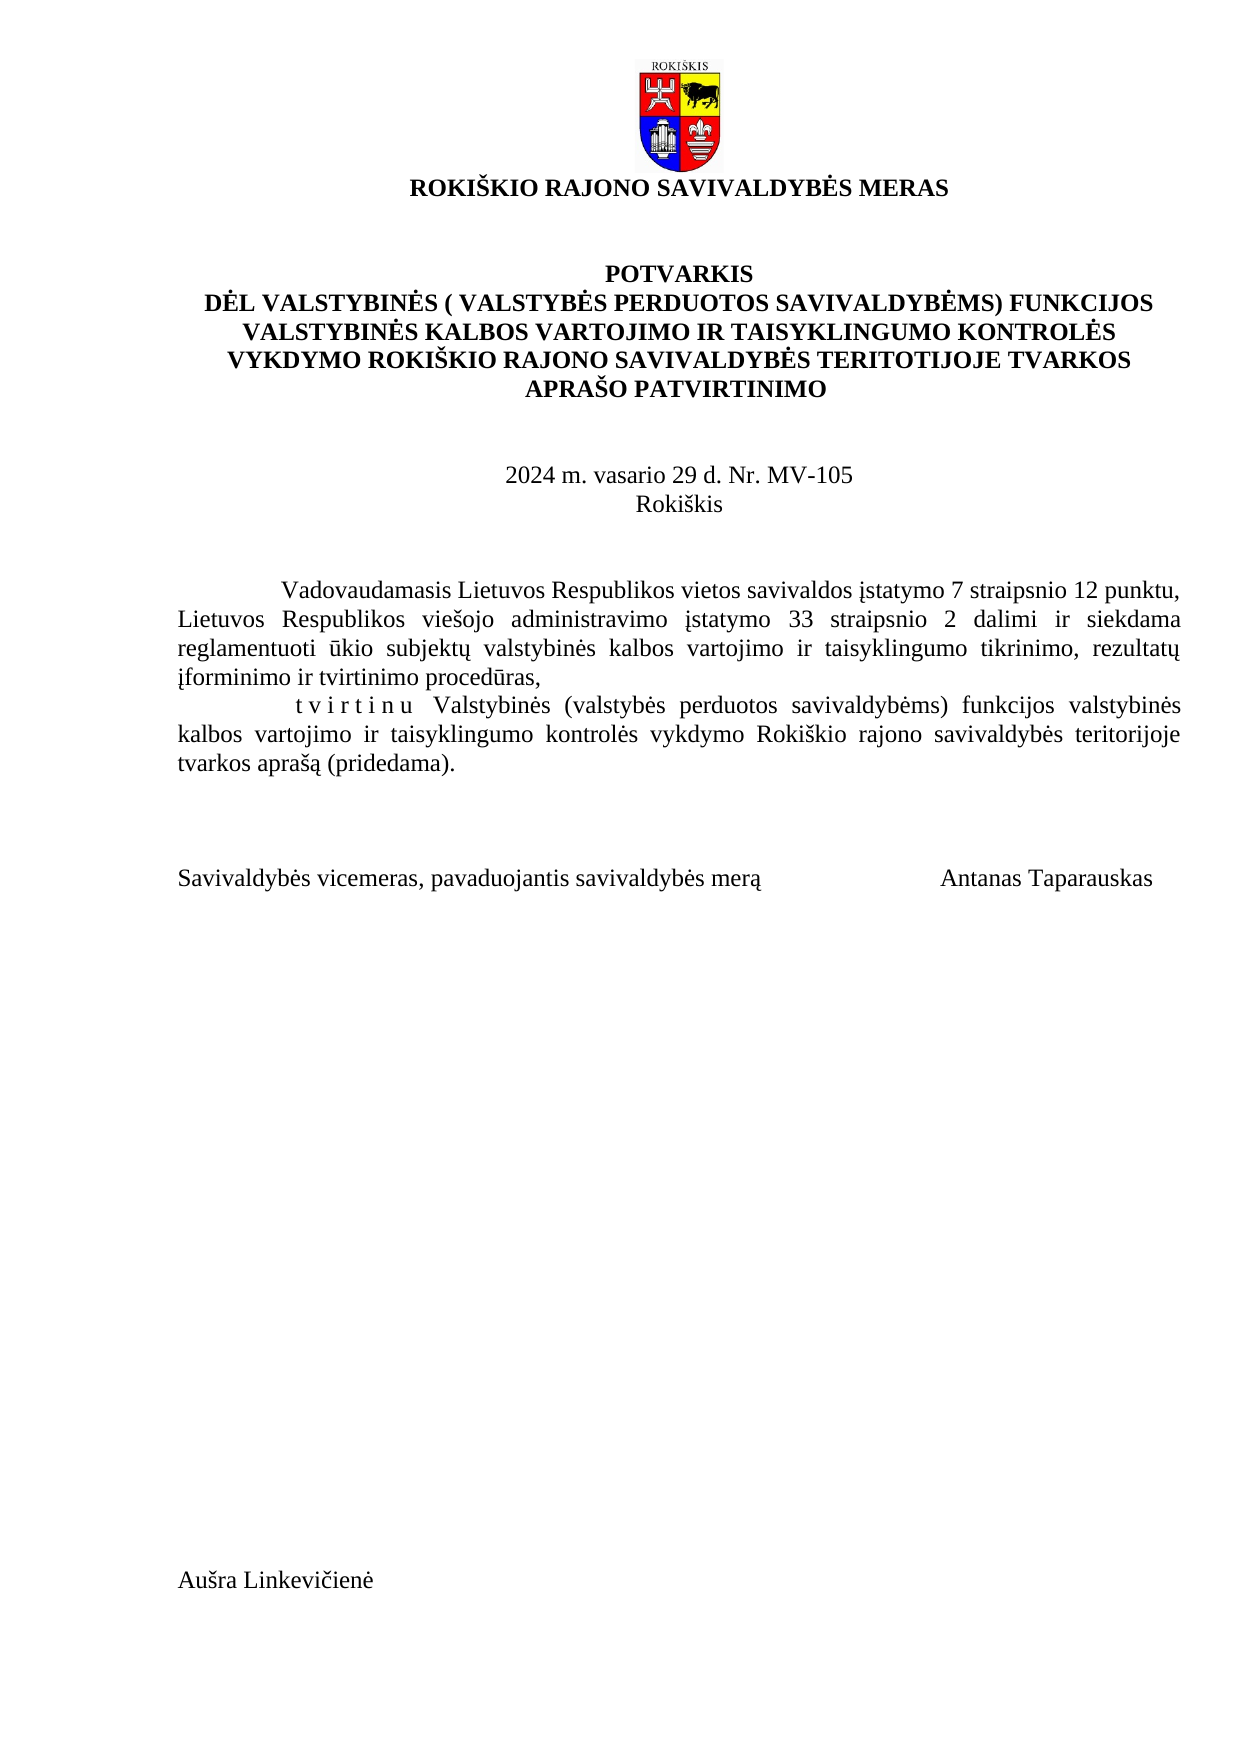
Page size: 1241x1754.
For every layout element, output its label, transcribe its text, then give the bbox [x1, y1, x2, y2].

text Savivaldybės vicemeras, pavaduojantis savivaldybės merą Antanas Taparauskas [177, 863, 1181, 892]
text tvirtinu Valstybinės (valstybės perduotos savivaldybėms) funkcijos valstybinės kalbos vartojimo ir taisyklingumo kontrolės vykdymo Rokiškio rajono savivaldybės teritorijoje tvarkos aprašą (pridedama). [177, 691, 1181, 777]
text Rokiškis [177, 489, 1181, 518]
picture [634, 59, 724, 173]
text Aušra Linkevičienė [177, 1566, 1181, 1594]
text Vadovaudamasis Lietuvos Respublikos vietos savivaldos įstatymo 7 straipsnio 12 punktu, Lietuvos Respublikos viešojo administravimo įstatymo 33 straipsnio 2 dalimi ir siekdama reglamentuoti ūkio subjektų valstybinės kalbos vartojimo ir taisyklingumo tikrinimo, rezultatų įforminimo ir tvirtinimo procedūras, [177, 576, 1181, 691]
text POTVARKIS [177, 259, 1181, 288]
text 2024 m. vasario 29 d. Nr. MV-105 [177, 461, 1181, 489]
text DĖL VALSTYBINĖS ( VALSTYBĖS PERDUOTOS SAVIVALDYBĖMS) FUNKCIJOS VALSTYBINĖS KALBOS VARTOJIMO IR TAISYKLINGUMO KONTROLĖS VYKDYMO ROKIŠKIO RAJONO SAVIVALDYBĖS TERITOTIJOJE TVARKOS APRAŠO PATVIRTINIMO [177, 288, 1181, 403]
